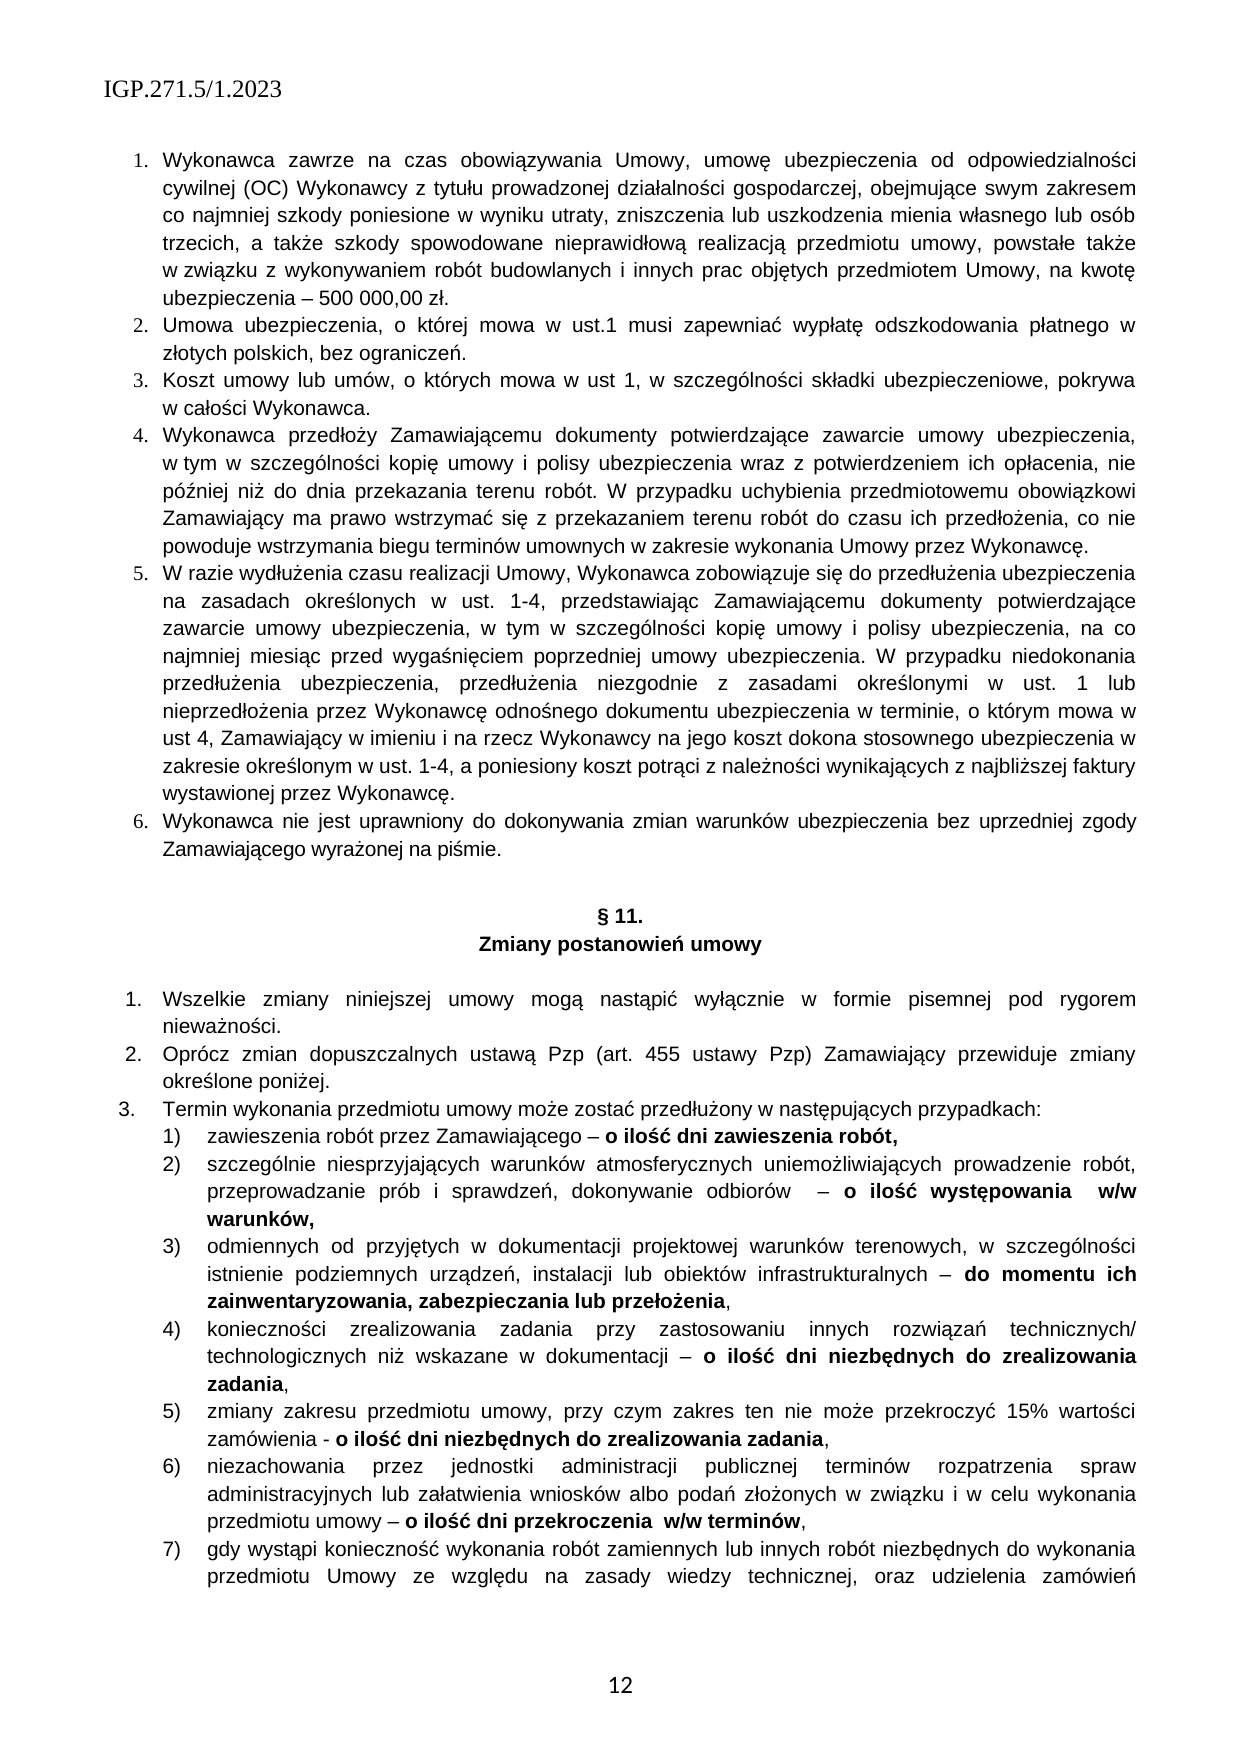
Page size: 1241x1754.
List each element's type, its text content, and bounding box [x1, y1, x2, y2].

list Umowa ubezpieczenia, o której mowa w ust.1 musi zapewniać wypłatę odszkodowania płatnego w złotych polskich, bez ograniczeń. [133, 313, 1137, 364]
list Wykonawca przedłoży Zamawiającemu dokumenty potwierdzające zawarcie umowy ubezpieczenia, w tym w szczególności kopię umowy i polisy ubezpieczenia wraz z potwierdzeniem ich opłacenia, nie później niż do dnia przekazania terenu robót. W przypadku uchybienia przedmiotowemu obowiązkowi Zamawiający ma prawo wstrzymać się z przekazaniem terenu robót do czasu ich przedłożenia, co nie powoduje wstrzymania biegu terminów umownych w zakresie wykonania Umowy przez Wykonawcę. [133, 423, 1137, 557]
list konieczności zrealizowania zadania przy zastosowaniu innych rozwiązań technicznych/ technologicznych niż wskazane w dokumentacji – o ilość dni niezbędnych do zrealizowania zadania, [162, 1316, 1137, 1395]
list Termin wykonania przedmiotu umowy może zostać przedłużony w następujących przypadkach: [118, 1096, 1137, 1120]
list zawieszenia robót przez Zamawiającego – o ilość dni zawieszenia robót, [162, 1124, 1137, 1148]
list niezachowania przez jednostki administracji publicznej terminów rozpatrzenia spraw administracyjnych lub załatwienia wniosków albo podań złożonych w związku i w celu wykonania przedmiotu umowy – o ilość dni przekroczenia w/w terminów, [162, 1454, 1137, 1533]
list Oprócz zmian dopuszczalnych ustawą Pzp (art. 455 ustawy Pzp) Zamawiający przewiduje zmiany określone poniżej. [125, 1041, 1137, 1093]
list Wszelkie zmiany niniejszej umowy mogą nastąpić wyłącznie w formie pisemnej pod rygorem nieważności. [125, 986, 1137, 1038]
text § 11. [103, 904, 1137, 928]
list odmiennych od przyjętych w dokumentacji projektowej warunków terenowych, w szczególności istnienie podziemnych urządzeń, instalacji lub obiektów infrastrukturalnych – do momentu ich zainwentaryzowania, zabezpieczania lub przełożenia, [162, 1234, 1137, 1313]
list zmiany zakresu przedmiotu umowy, przy czym zakres ten nie może przekroczyć 15% wartości zamówienia - o ilość dni niezbędnych do zrealizowania zadania, [162, 1399, 1137, 1450]
list Wykonawca nie jest uprawniony do dokonywania zmian warunków ubezpieczenia bez uprzedniej zgody Zamawiającego wyrażonej na piśmie. [133, 809, 1137, 860]
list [162, 1536, 1137, 1588]
list szczególnie niesprzyjających warunków atmosferycznych uniemożliwiających prowadzenie robót, przeprowadzanie prób i sprawdzeń, dokonywanie odbiorów – o ilość występowania w/w warunków, [162, 1151, 1137, 1230]
list Wykonawca zawrze na czas obowiązywania Umowy, umowę ubezpieczenia od odpowiedzialności cywilnej (OC) Wykonawcy z tytułu prowadzonej działalności gospodarczej, obejmujące swym zakresem co najmniej szkody poniesione w wyniku utraty, zniszczenia lub uszkodzenia mienia własnego lub osób trzecich, a także szkody spowodowane nieprawidłową realizacją przedmiotu umowy, powstałe także w związku z wykonywaniem robót budowlanych i innych prac objętych przedmiotem Umowy, na kwotę ubezpieczenia – 500 000,00 zł. [133, 148, 1137, 309]
text Zmiany postanowień umowy [103, 931, 1137, 955]
list W razie wydłużenia czasu realizacji Umowy, Wykonawca zobowiązuje się do przedłużenia ubezpieczenia na zasadach określonych w ust. 1-4, przedstawiając Zamawiającemu dokumenty potwierdzające zawarcie umowy ubezpieczenia, w tym w szczególności kopię umowy i polisy ubezpieczenia, na co najmniej miesiąc przed wygaśnięciem poprzedniej umowy ubezpieczenia. W przypadku niedokonania przedłużenia ubezpieczenia, przedłużenia niezgodnie z zasadami określonymi w ust. 1 lub nieprzedłożenia przez Wykonawcę odnośnego dokumentu ubezpieczenia w terminie, o którym mowa w ust 4, Zamawiający w imieniu i na rzecz Wykonawcy na jego koszt dokona stosownego ubezpieczenia w zakresie określonym w ust. 1-4, a poniesiony koszt potrąci z należności wynikających z najbliższej faktury wystawionej przez Wykonawcę. [133, 561, 1137, 805]
list Koszt umowy lub umów, o których mowa w ust 1, w szczególności składki ubezpieczeniowe, pokrywa w całości Wykonawca. [133, 368, 1137, 420]
